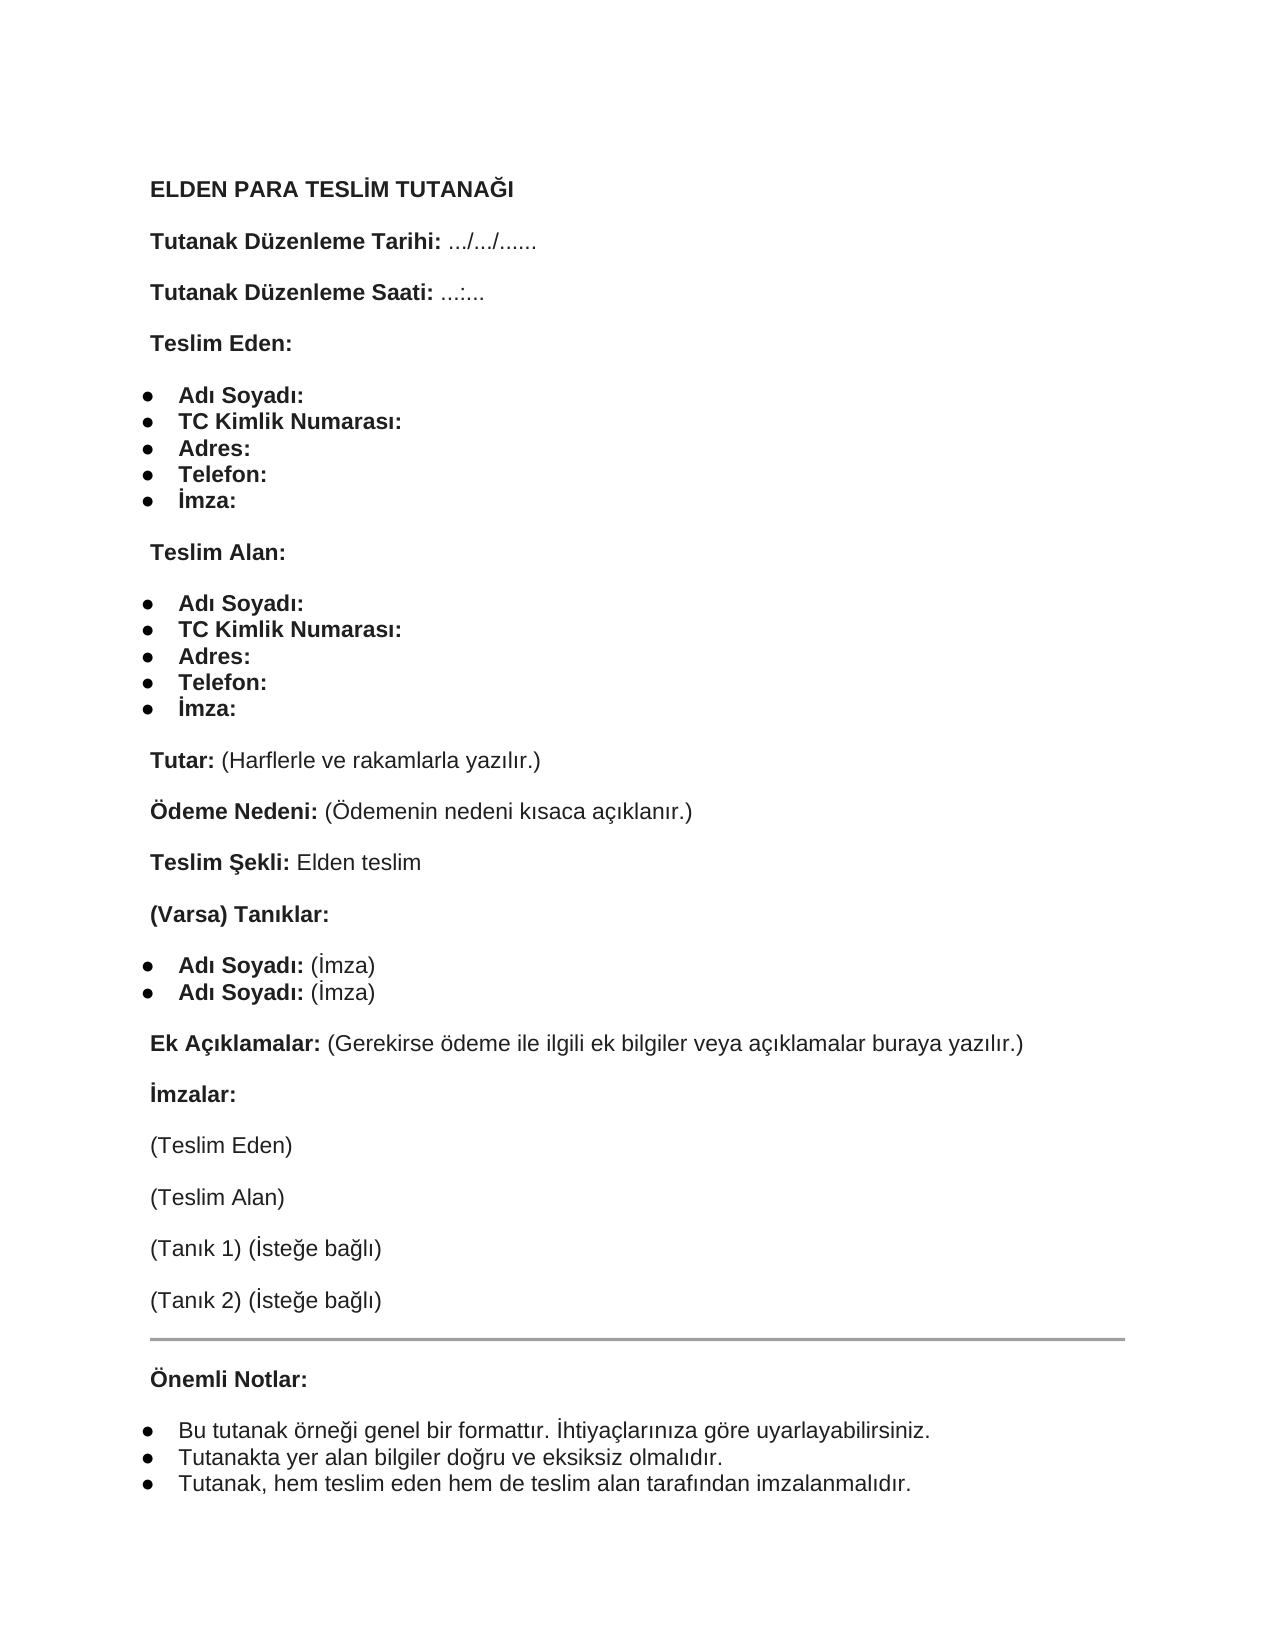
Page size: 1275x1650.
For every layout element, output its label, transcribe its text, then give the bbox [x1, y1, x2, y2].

list Adı Soyadı: (İmza) [141, 978, 1125, 1005]
text (Varsa) Tanıklar: [150, 901, 1125, 927]
text Teslim Şekli: Elden teslim [150, 849, 1125, 876]
list Adres: [141, 643, 1125, 669]
list Bu tutanak örneği genel bir formattır. İhtiyaçlarınıza göre uyarlayabilirsiniz. [141, 1417, 1125, 1444]
list TC Kimlik Numarası: [141, 616, 1125, 643]
text ELDEN PARA TESLİM TUTANAĞI [150, 176, 1125, 203]
text Ödeme Nedeni: (Ödemenin nedeni kısaca açıklanır.) [150, 798, 1125, 824]
text Tutanak Düzenleme Saati: ...:... [150, 279, 1125, 305]
text Ek Açıklamalar: (Gerekirse ödeme ile ilgili ek bilgiler veya açıklamalar buraya yazılır.) [150, 1030, 1125, 1056]
text (Teslim Eden) [150, 1132, 1125, 1159]
list Adı Soyadı: [141, 382, 1125, 408]
text Tutanak Düzenleme Tarihi: .../.../...... [150, 228, 1125, 254]
text (Tanık 2) (İsteğe bağlı) [150, 1287, 1125, 1313]
text Tutar: (Harflerle ve rakamlarla yazılır.) [150, 747, 1125, 773]
list Telefon: [141, 669, 1125, 695]
list Telefon: [141, 461, 1125, 487]
list Adres: [141, 434, 1125, 461]
text Önemli Notlar: [150, 1342, 1125, 1392]
text Teslim Alan: [150, 538, 1125, 565]
list Adı Soyadı: [141, 590, 1125, 616]
text Teslim Eden: [150, 330, 1125, 357]
list TC Kimlik Numarası: [141, 408, 1125, 434]
text (Tanık 1) (İsteğe bağlı) [150, 1235, 1125, 1262]
list Tutanakta yer alan bilgiler doğru ve eksiksiz olmalıdır. [141, 1444, 1125, 1470]
list İmza: [141, 487, 1125, 513]
text (Teslim Alan) [150, 1184, 1125, 1210]
list Tutanak, hem teslim eden hem de teslim alan tarafından imzalanmalıdır. [141, 1470, 1125, 1497]
text İmzalar: [150, 1081, 1125, 1107]
list İmza: [141, 695, 1125, 722]
list Adı Soyadı: (İmza) [141, 952, 1125, 978]
